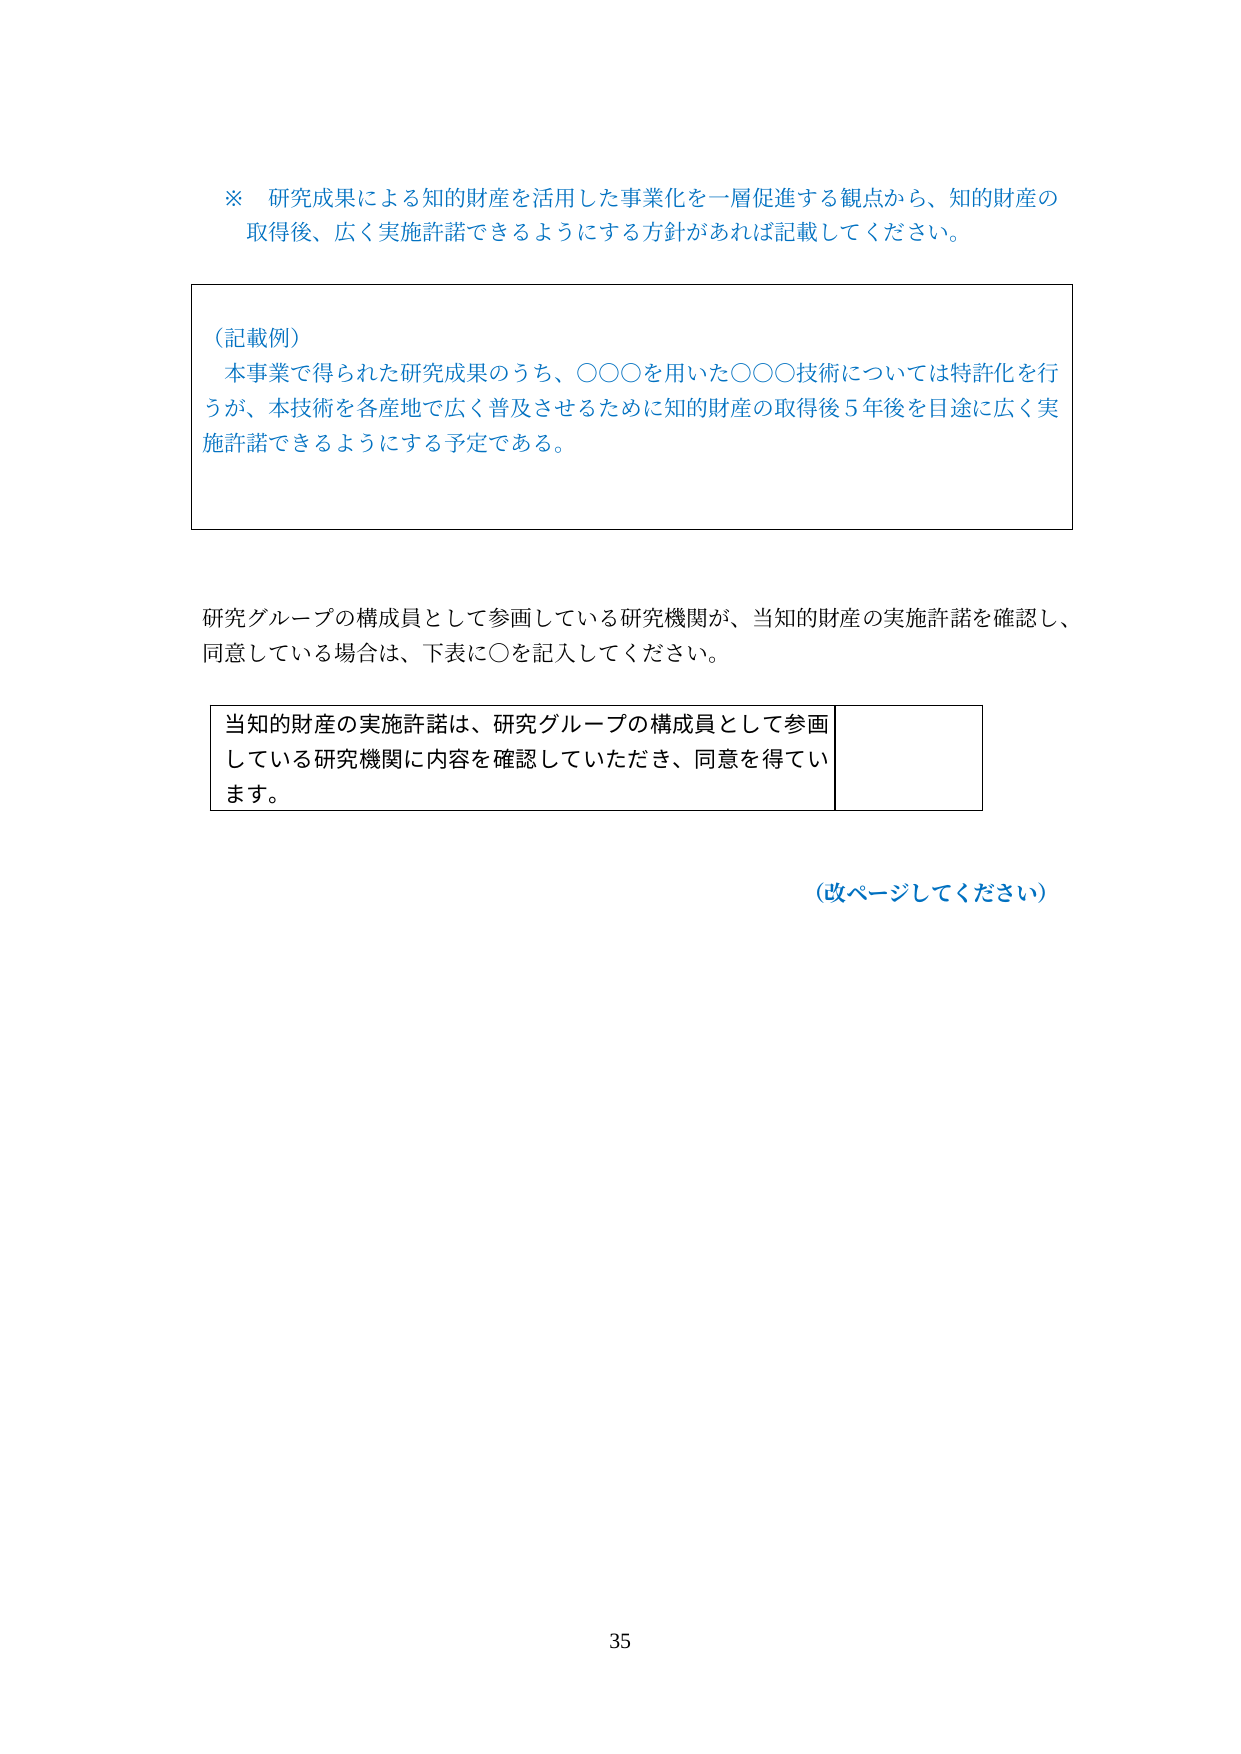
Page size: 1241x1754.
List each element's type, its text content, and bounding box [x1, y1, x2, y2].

text （改ページしてください） [181, 876, 1060, 907]
text 研究グループの構成員として参画している研究機関が、当知的財産の実施許諾を確認し、同意している場合は、下表に○を記入してください。 [197, 600, 1060, 670]
text ※ 研究成果による知的財産を活用した事業化を一層促進する観点から、知的財産の取得後、広く実施許諾できるようにする方針があれば記載してください。 [203, 179, 1060, 249]
table_header [836, 706, 982, 810]
table_header （記載例） 本事業で得られた研究成果のうち、○○○を用いた○○○技術については特許化を行うが、本技術を各産地で広く普及させるために知的財産の取得後５年後を目途に広く実施許諾できるようにする予定である。 [192, 285, 1072, 529]
table_header 当知的財産の実施許諾は、研究グループの構成員として参画している研究機関に内容を確認していただき、同意を得ています。 [211, 706, 834, 810]
